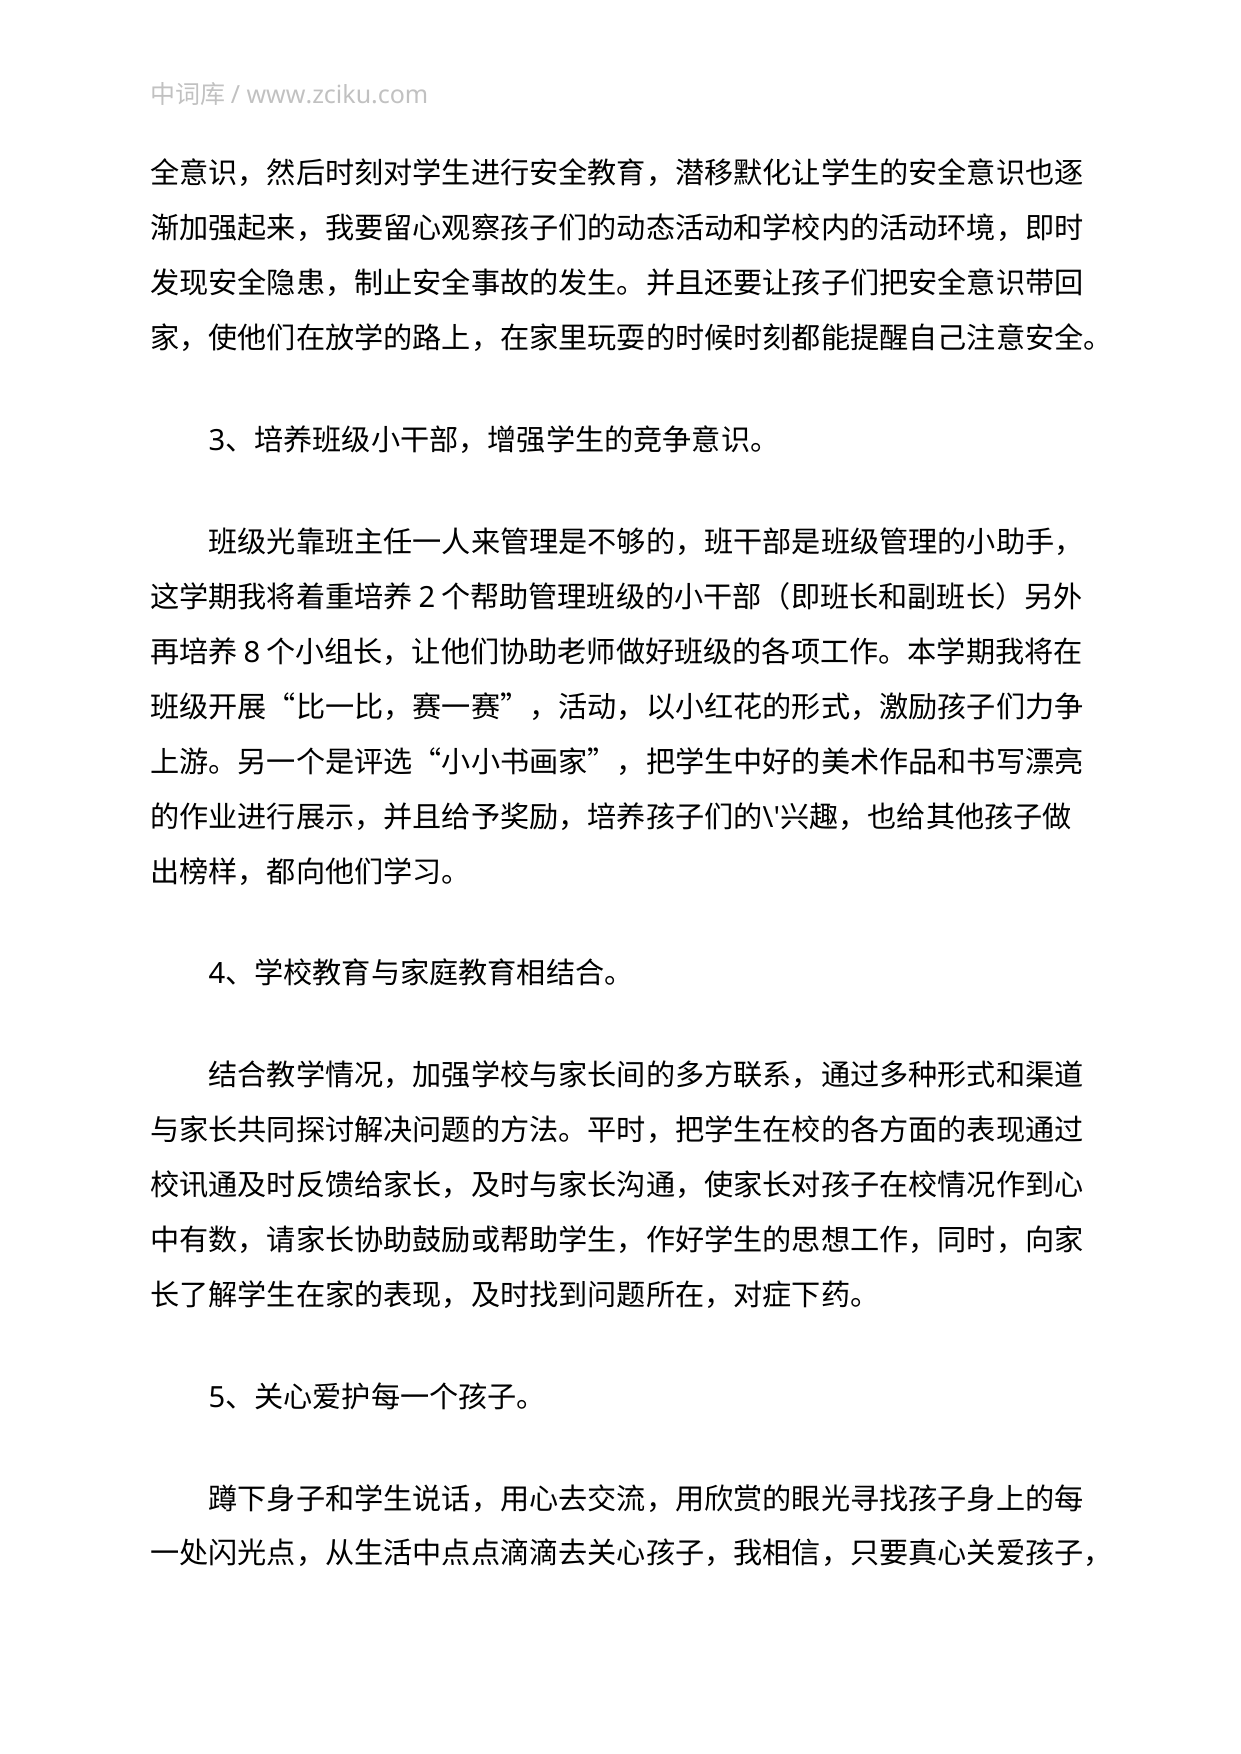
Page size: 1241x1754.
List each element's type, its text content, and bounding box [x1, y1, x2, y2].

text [150, 1475, 1090, 1572]
text 5、关心爱护每一个孩子。 [150, 1373, 1090, 1416]
text 班级光靠班主任一人来管理是不够的，班干部是班级管理的小助手，这学期我将着重培养2个帮助管理班级的小干部（即班长和副班长）另外再培养8个小组长，让他们协助老师做好班级的各项工作。本学期我将在班级开展“比一比，赛一赛”，活动，以小红花的形式，激励孩子们力争上游。另一个是评选“小小书画家”，把学生中好的美术作品和书写漂亮的作业进行展示，并且给予奖励，培养孩子们的\'兴趣，也给其他孩子做出榜样，都向他们学习。 [150, 518, 1090, 890]
text 4、学校教育与家庭教育相结合。 [150, 950, 1090, 992]
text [150, 150, 1090, 357]
text 3、培养班级小干部，增强学生的竞争意识。 [150, 416, 1090, 459]
text 结合教学情况，加强学校与家长间的多方联系，通过多种形式和渠道与家长共同探讨解决问题的方法。平时，把学生在校的各方面的表现通过校讯通及时反馈给家长，及时与家长沟通，使家长对孩子在校情况作到心中有数，请家长协助鼓励或帮助学生，作好学生的思想工作，同时，向家长了解学生在家的表现，及时找到问题所在，对症下药。 [150, 1052, 1090, 1314]
